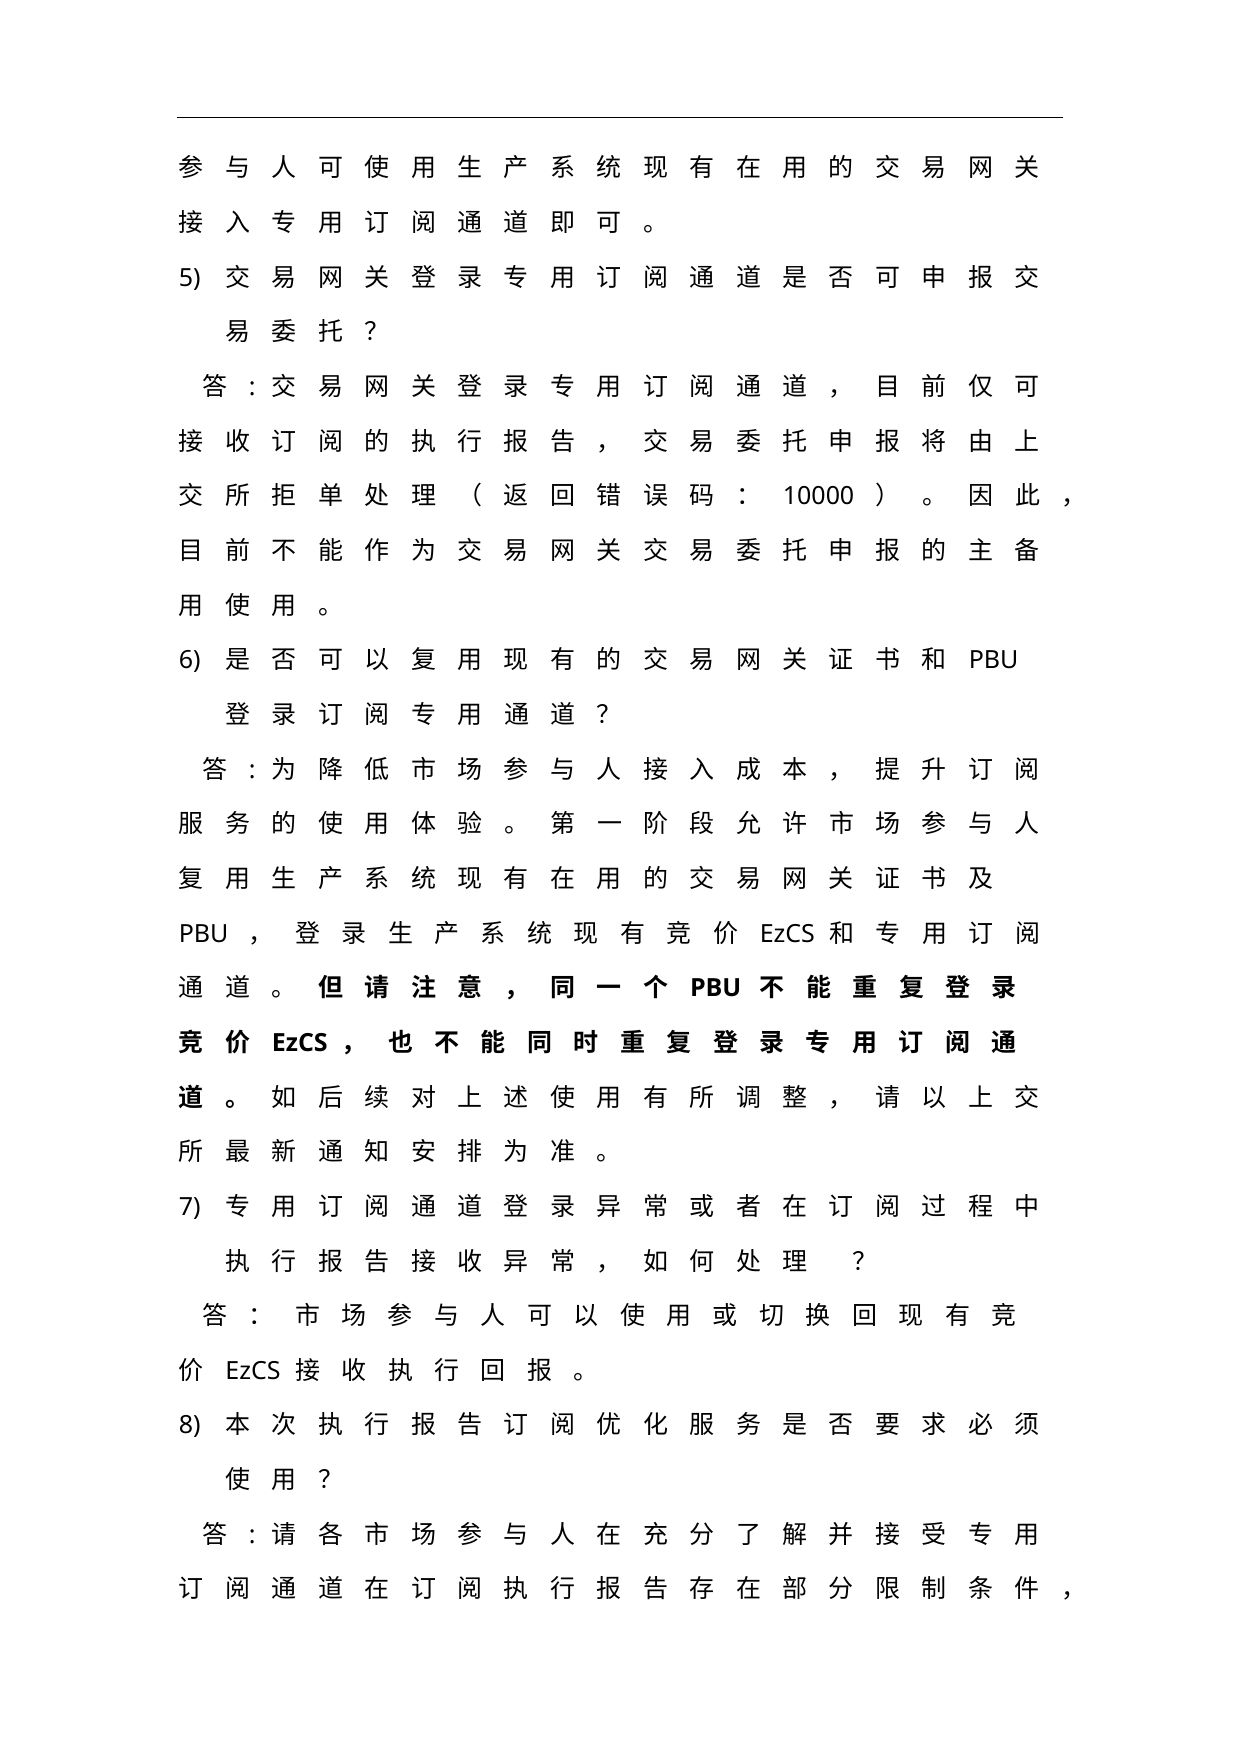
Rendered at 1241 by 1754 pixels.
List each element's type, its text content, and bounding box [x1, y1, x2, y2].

text 答:交易网关登录专用订阅通道，目前仅可接收订阅的执行报告，交易委托申报将由上交所拒单处理（返回错误码：10000）。因此，目前不能作为交易网关交易委托申报的主备用使用。 [179, 366, 1061, 622]
text 答:为降低市场参与人接入成本，提升订阅服务的使用体验。第一阶段允许市场参与人复用生产系统现有在用的交易网关证书及PBU，登录生产系统现有竞价EzCS和专用订阅通道。但请注意，同一个PBU不能重复登录竞价EzCS，也不能同时重复登录专用订阅通道。如后续对上述使用有所调整，请以上交所最新通知安排为准。 [179, 749, 1061, 1168]
list 交易网关登录专用订阅通道是否可申报交易委托？ [179, 257, 1061, 348]
list 本次执行报告订阅优化服务是否要求必须使用？ [179, 1405, 1061, 1496]
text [179, 1514, 1061, 1605]
list 专用订阅通道登录异常或者在订阅过程中执行报告接收异常，如何处理 ？ [179, 1186, 1061, 1277]
list 是否可以复用现有的交易网关证书和PBU登录订阅专用通道？ [179, 640, 1061, 731]
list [179, 148, 1061, 239]
text 答：市场参与人可以使用或切换回现有竞价EzCS接收执行回报。 [179, 1296, 1061, 1387]
